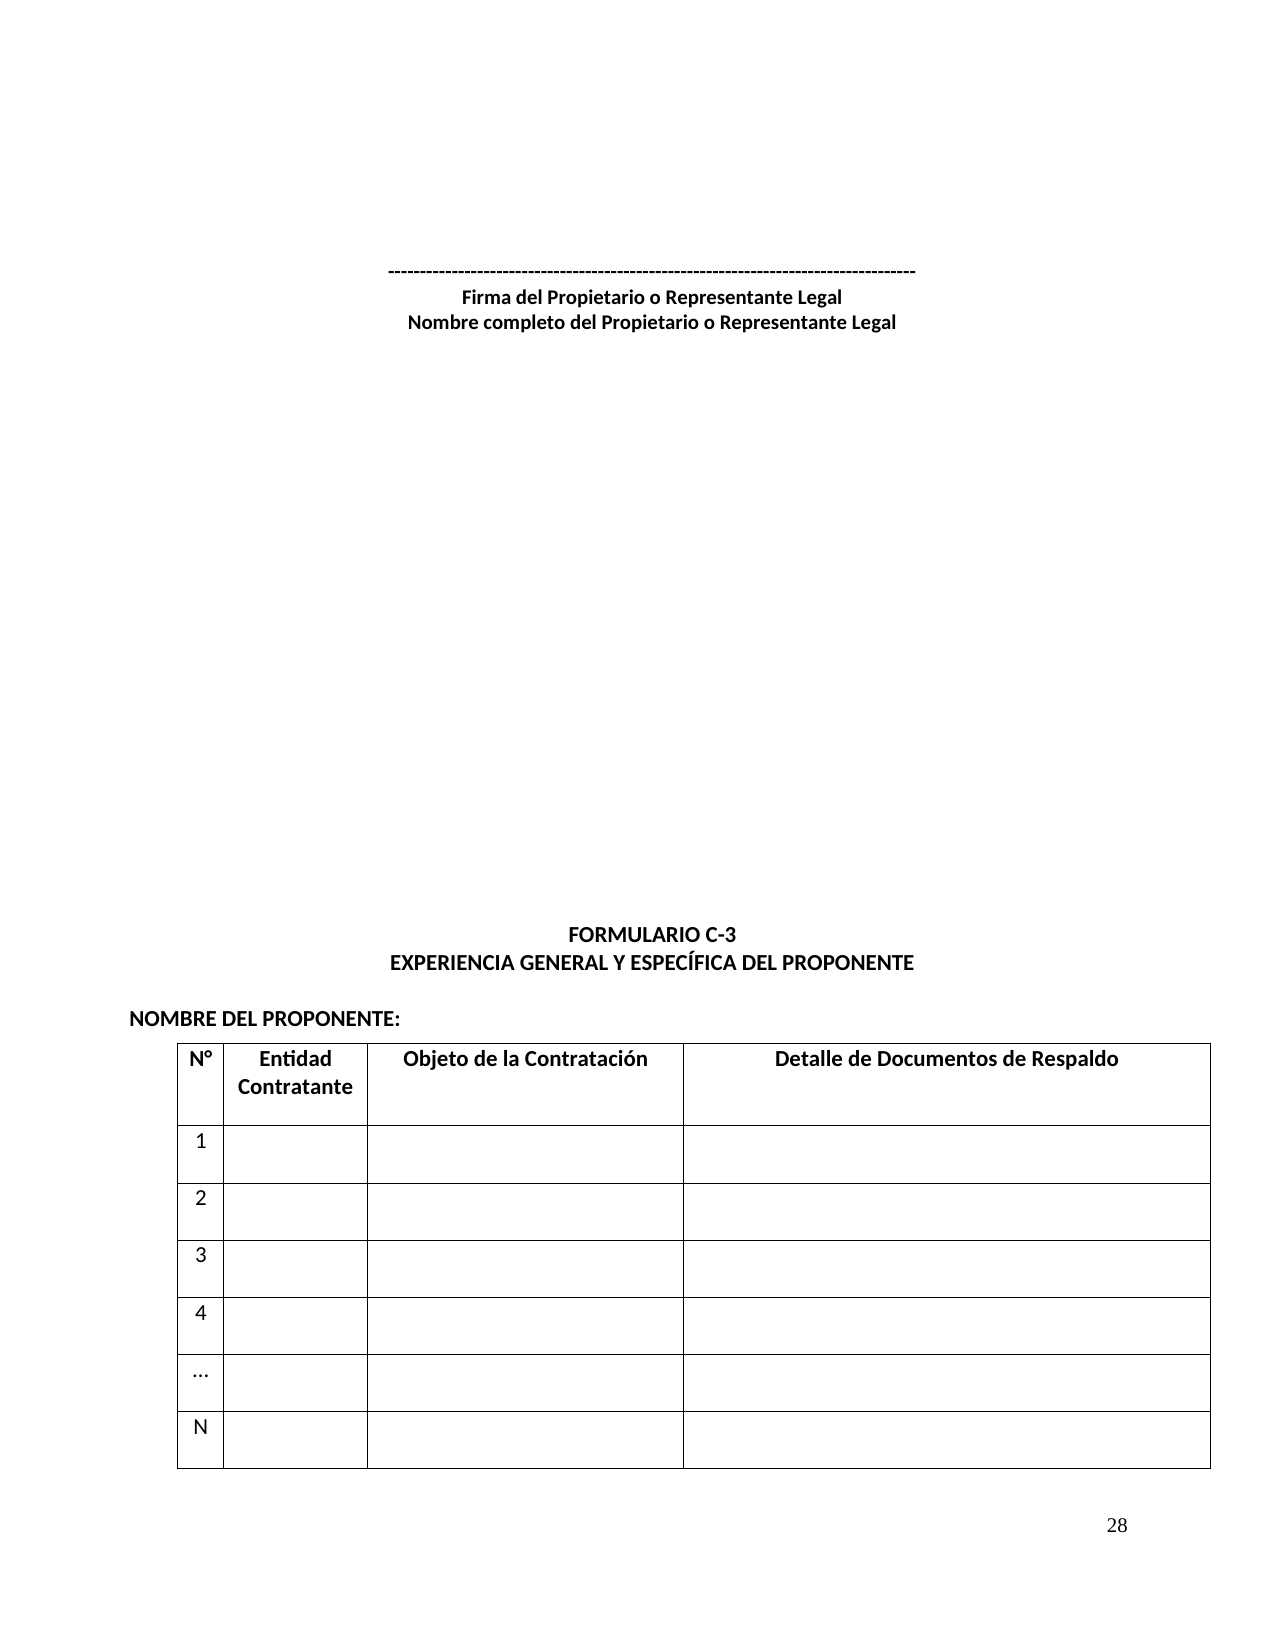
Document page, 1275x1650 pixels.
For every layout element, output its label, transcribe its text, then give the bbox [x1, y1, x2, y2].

table_cell [684, 1355, 1210, 1411]
table_cell 2 [178, 1184, 223, 1239]
table_cell [368, 1241, 683, 1297]
table_header Detalle de Documentos de Respaldo [684, 1044, 1210, 1125]
table_cell [368, 1298, 683, 1354]
table_cell [224, 1184, 367, 1239]
table_cell [368, 1184, 683, 1239]
text EXPERIENCIA GENERAL Y ESPECÍFICA DEL PROPONENTE [177, 948, 1127, 977]
table_cell [684, 1241, 1210, 1297]
table_cell 3 [178, 1241, 223, 1297]
table_header N° [178, 1044, 223, 1125]
table_cell [368, 1412, 683, 1468]
text NOMBRE DEL PROPONENTE: [103, 1004, 1127, 1033]
text FORMULARIO C-3 [177, 921, 1127, 948]
table_header Entidad Contratante [224, 1044, 367, 1125]
table_cell [684, 1184, 1210, 1239]
table_cell [368, 1355, 683, 1411]
table_header Objeto de la Contratación [368, 1044, 683, 1125]
table_cell [684, 1126, 1210, 1182]
text Firma del Propietario o Representante Legal [177, 284, 1127, 309]
table_cell [224, 1355, 367, 1411]
table_cell [224, 1241, 367, 1297]
table_cell [224, 1412, 367, 1468]
text ----------------------------------------------------------------------------------- [177, 258, 1127, 284]
table_cell 4 [178, 1298, 223, 1354]
table_cell [224, 1298, 367, 1354]
table_cell … [178, 1355, 223, 1411]
text Nombre completo del Propietario o Representante Legal [177, 309, 1127, 335]
table_cell [224, 1126, 367, 1182]
table_cell 1 [178, 1126, 223, 1182]
table_cell [684, 1298, 1210, 1354]
table_cell [684, 1412, 1210, 1468]
table_cell [368, 1126, 683, 1182]
table_cell N [178, 1412, 223, 1468]
